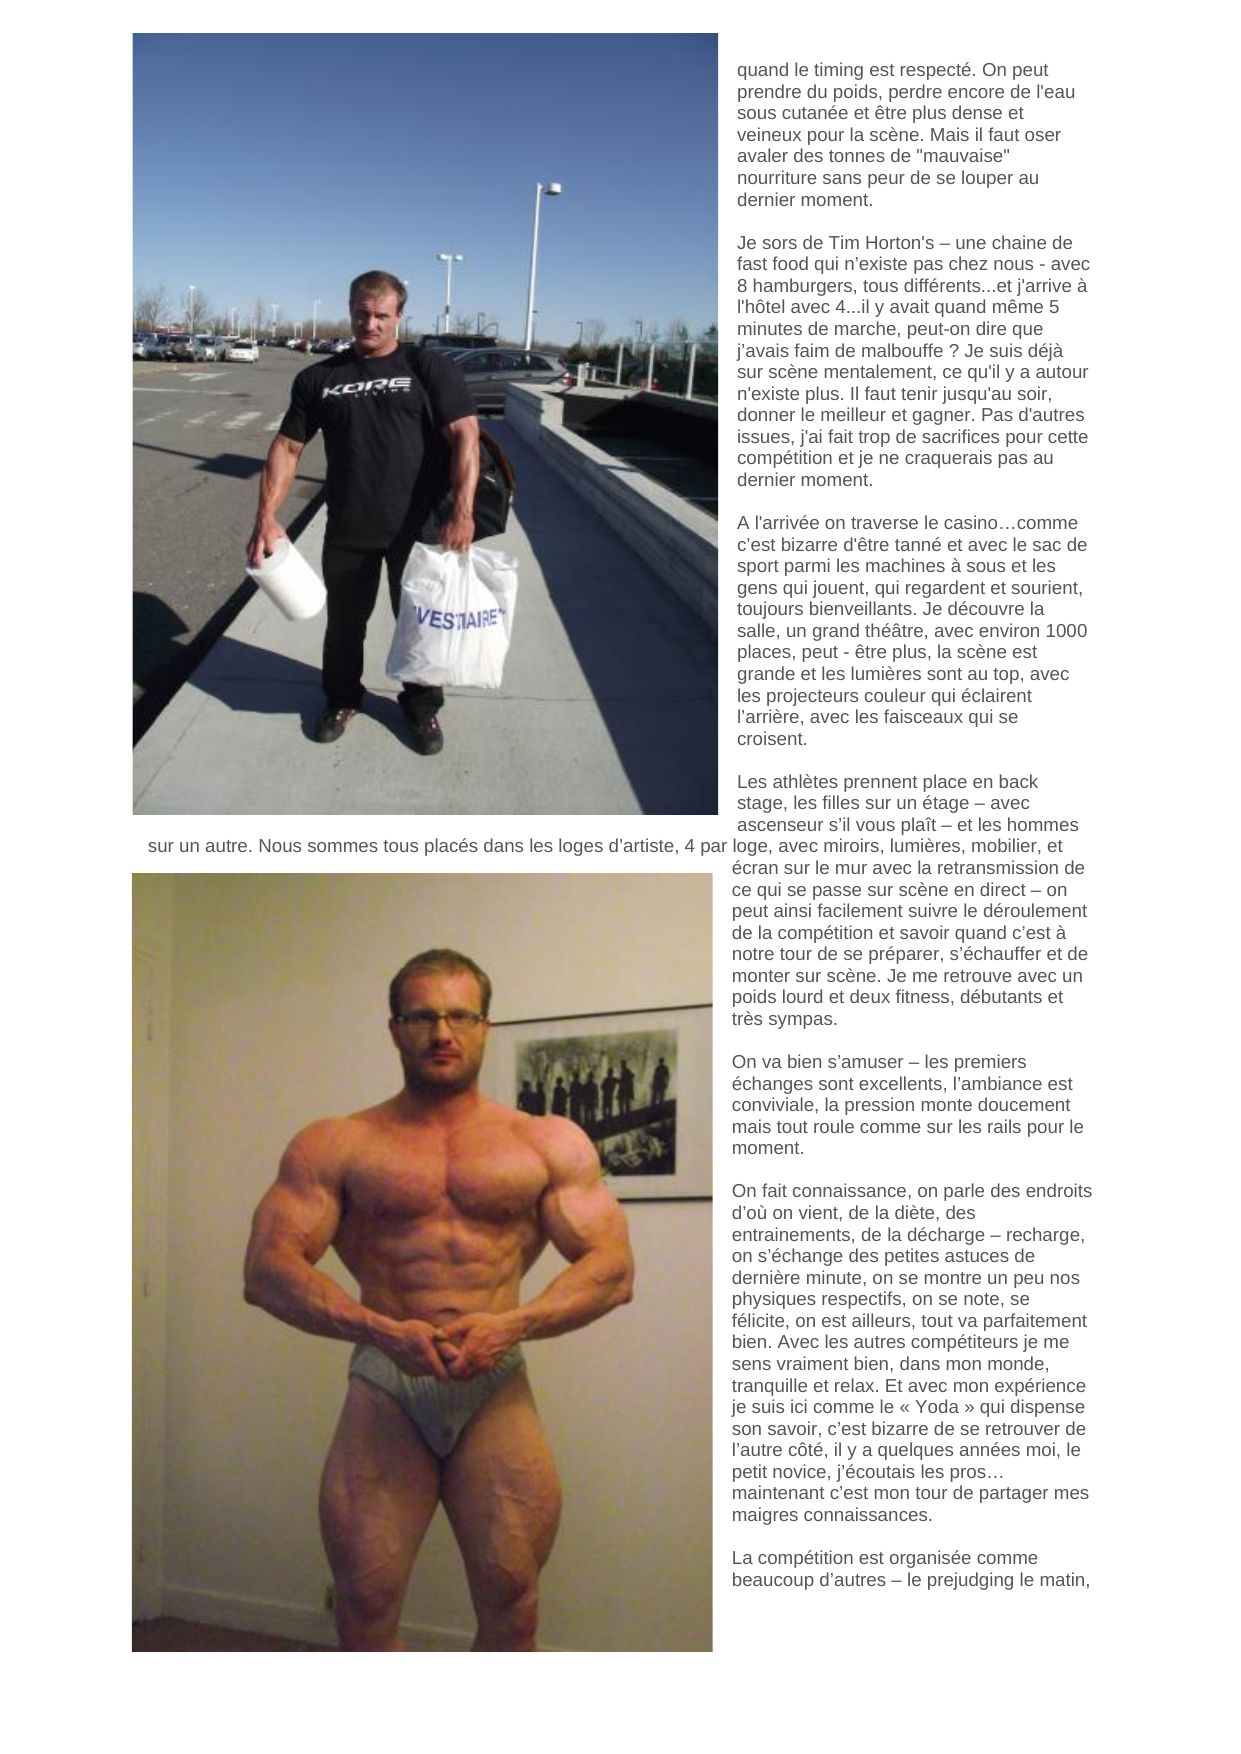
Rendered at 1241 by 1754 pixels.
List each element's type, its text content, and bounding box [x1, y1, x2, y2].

picture [132, 33, 719, 815]
text Les athlètes prennent place en back stage, les filles sur un étage – avec ascenseur s’il vous plaît – et les hommes sur un autre. Nous sommes tous placés dans les loges d’artiste, 4 par loge, avec miroirs, lumières, mobilier, et écran sur le mur avec la retransmission de ce qui se passe sur scène en direct – on peut ainsi facilement suivre le déroulement de la compétition et savoir quand c’est à notre tour de se préparer, s’échauffer et de monter sur scène. Je me retrouve avec un poids lourd et deux fitness, débutants et très sympas. [148, 771, 1093, 1029]
text A l'arrivée on traverse le casino…comme c’est bizarre d'être tanné et avec le sac de sport parmi les machines à sous et les gens qui jouent, qui regardent et sourient, toujours bienveillants. Je découvre la salle, un grand théâtre, avec environ 1000 places, peut - être plus, la scène est grande et les lumières sont au top, avec les projecteurs couleur qui éclairent l’arrière, avec les faisceaux qui se croisent. [719, 512, 1093, 749]
text On va bien s’amuser – les premiers échanges sont excellents, l’ambiance est conviviale, la pression monte doucement mais tout roule comme sur les rails pour le moment. [713, 1051, 1093, 1159]
text Je sors de Tim Horton's – une chaine de fast food qui n’existe pas chez nous - avec 8 hamburgers, tous différents...et j'arrive à l'hôtel avec 4...il y avait quand même 5 minutes de marche, peut-on dire que j’avais faim de malbouffe ? Je suis déjà sur scène mentalement, ce qu'il y a autour n'existe plus. Il faut tenir jusqu'au soir, donner le meilleur et gagner. Pas d'autres issues, j'ai fait trop de sacrifices pour cette compétition et je ne craquerais pas au dernier moment. [719, 232, 1093, 490]
picture [131, 873, 713, 1652]
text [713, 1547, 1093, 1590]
text On fait connaissance, on parle des endroits d’où on vient, de la diète, des entrainements, de la décharge – recharge, on s’échange des petites astuces de dernière minute, on se montre un peu nos physiques respectifs, on se note, se félicite, on est ailleurs, tout va parfaitement bien. Avec les autres compétiteurs je me sens vraiment bien, dans mon monde, tranquille et relax. Et avec mon expérience je suis ici comme le « Yoda » qui dispense son savoir, c’est bizarre de se retrouver de l’autre côté, il y a quelques années moi, le petit novice, j’écoutais les pros…maintenant c’est mon tour de partager mes maigres connaissances. [713, 1180, 1093, 1525]
